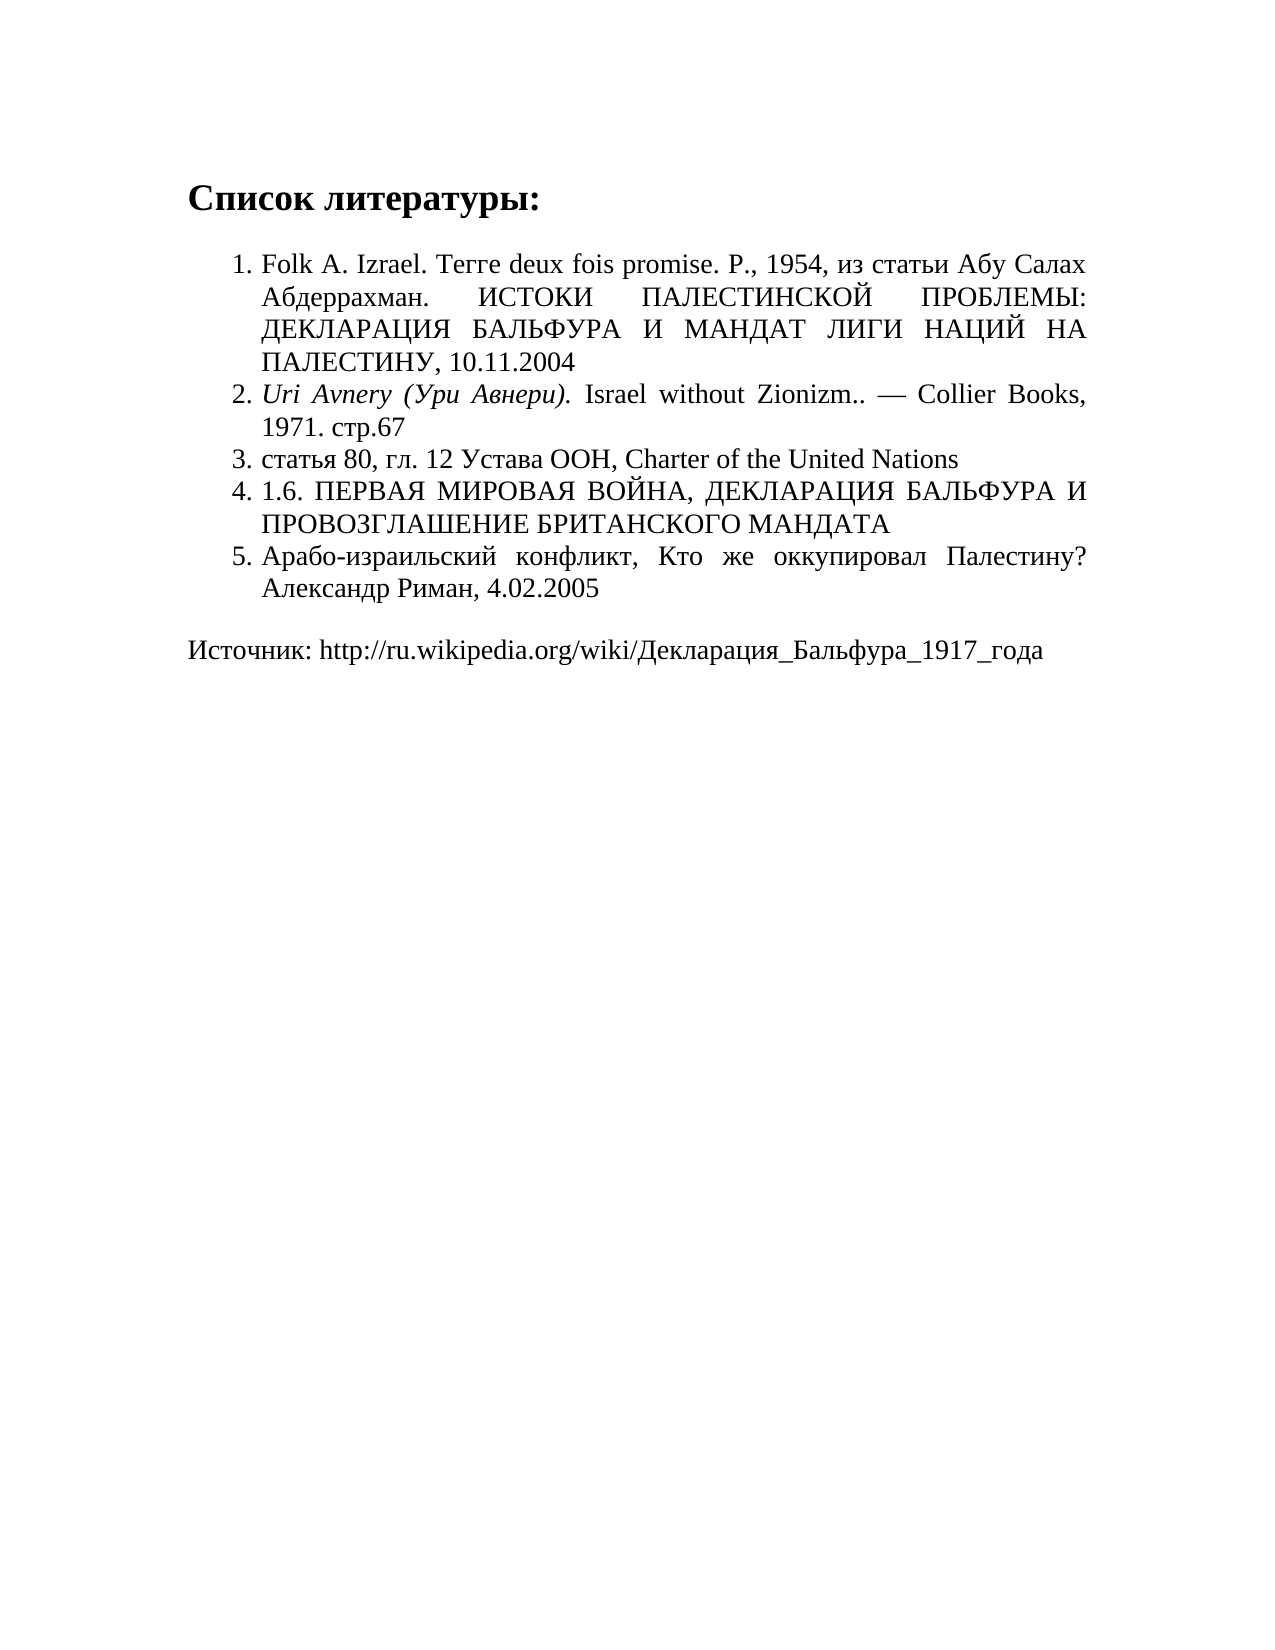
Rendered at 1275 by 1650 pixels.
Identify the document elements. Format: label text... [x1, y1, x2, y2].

list Folk A. Izrael. Тегге deux fois promise. P., 1954, из статьи Абу Салах Абдеррахман. ИСТОКИ ПАЛЕСТИНСКОЙ ПРОБЛЕМЫ: ДЕКЛАРАЦИЯ БАЛЬФУРА И МАНДАТ ЛИГИ НАЦИЙ НА ПАЛЕСТИНУ, 10.11.2004 [232, 248, 1087, 377]
list статья 80, гл. 12 Устава ООН, Charter of the United Nations [232, 442, 1087, 474]
list Uri Avnery (Ури Авнери). Israel without Zionizm.. — Collier Books, 1971. стр.67 [232, 377, 1087, 442]
list Арабо-израильский конфликт, Кто же оккупировал Палестину? Александр Риман, 4.02.2005 [232, 539, 1087, 604]
list 1.6. ПЕРВАЯ МИРОВАЯ ВОЙНА, ДЕКЛАРАЦИЯ БАЛЬФУРА И ПРОВОЗГЛАШЕНИЕ БРИТАНСКОГО МАНДАТА [232, 474, 1087, 539]
text Источник: http://ru.wikipedia.org/wiki/Декларация_Бальфура_1917_года [187, 633, 1087, 666]
list Список литературы: [187, 175, 1087, 218]
